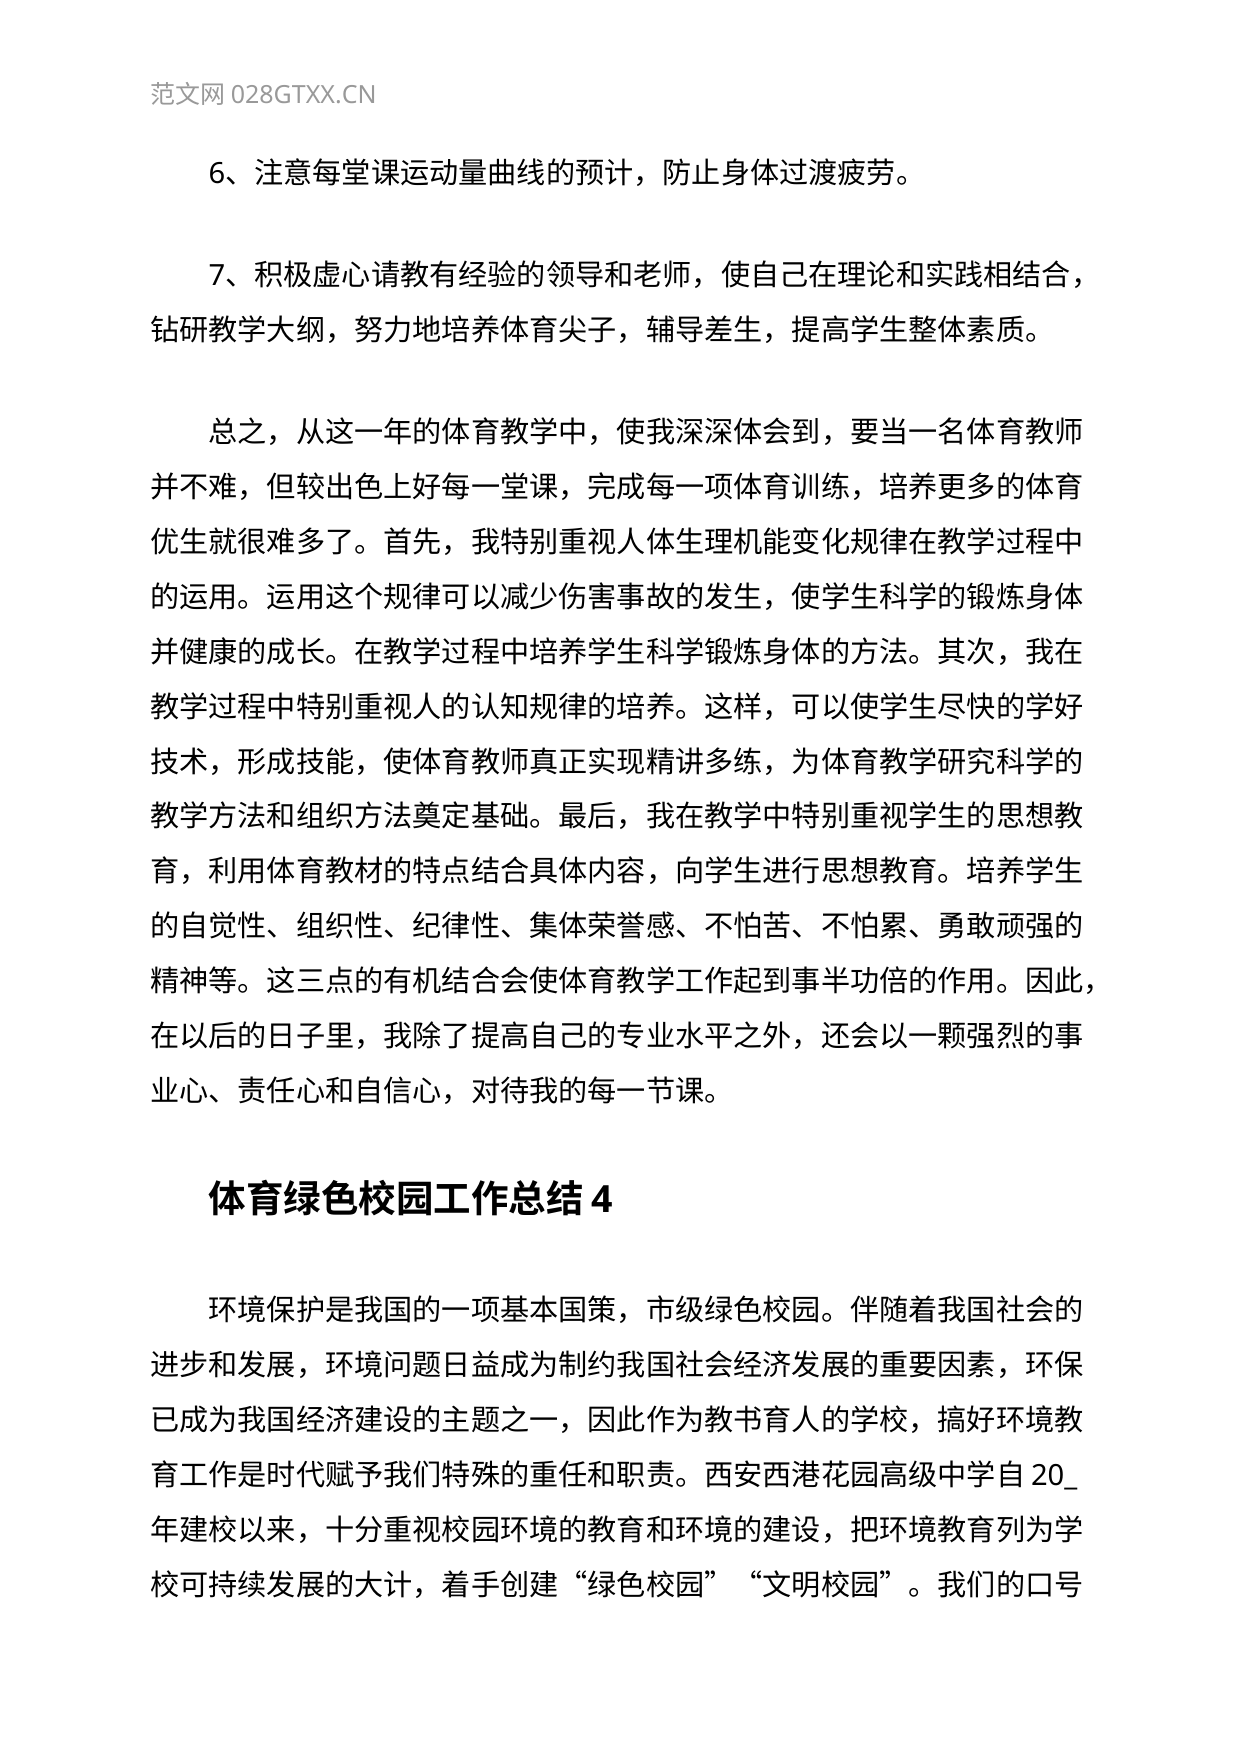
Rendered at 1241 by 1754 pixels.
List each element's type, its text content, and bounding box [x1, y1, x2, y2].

text 6、注意每堂课运动量曲线的预计，防止身体过渡疲劳。 [150, 150, 1090, 192]
text 体育绿色校园工作总结4 [150, 1169, 1090, 1224]
text 7、积极虚心请教有经验的领导和老师，使自己在理论和实践相结合，钻研教学大纲，努力地培养体育尖子，辅导差生，提高学生整体素质。 [150, 252, 1090, 349]
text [150, 1287, 1090, 1604]
text 总之，从这一年的体育教学中，使我深深体会到，要当一名体育教师并不难，但较出色上好每一堂课，完成每一项体育训练，培养更多的体育优生就很难多了。首先，我特别重视人体生理机能变化规律在教学过程中的运用。运用这个规律可以减少伤害事故的发生，使学生科学的锻炼身体并健康的成长。在教学过程中培养学生科学锻炼身体的方法。其次，我在教学过程中特别重视人的认知规律的培养。这样，可以使学生尽快的学好技术，形成技能，使体育教师真正实现精讲多练，为体育教学研究科学的教学方法和组织方法奠定基础。最后，我在教学中特别重视学生的思想教育，利用体育教材的特点结合具体内容，向学生进行思想教育。培养学生的自觉性、组织性、纪律性、集体荣誉感、不怕苦、不怕累、勇敢顽强的精神等。这三点的有机结合会使体育教学工作起到事半功倍的作用。因此，在以后的日子里，我除了提高自己的专业水平之外，还会以一颗强烈的事业心、责任心和自信心，对待我的每一节课。 [150, 409, 1090, 1110]
